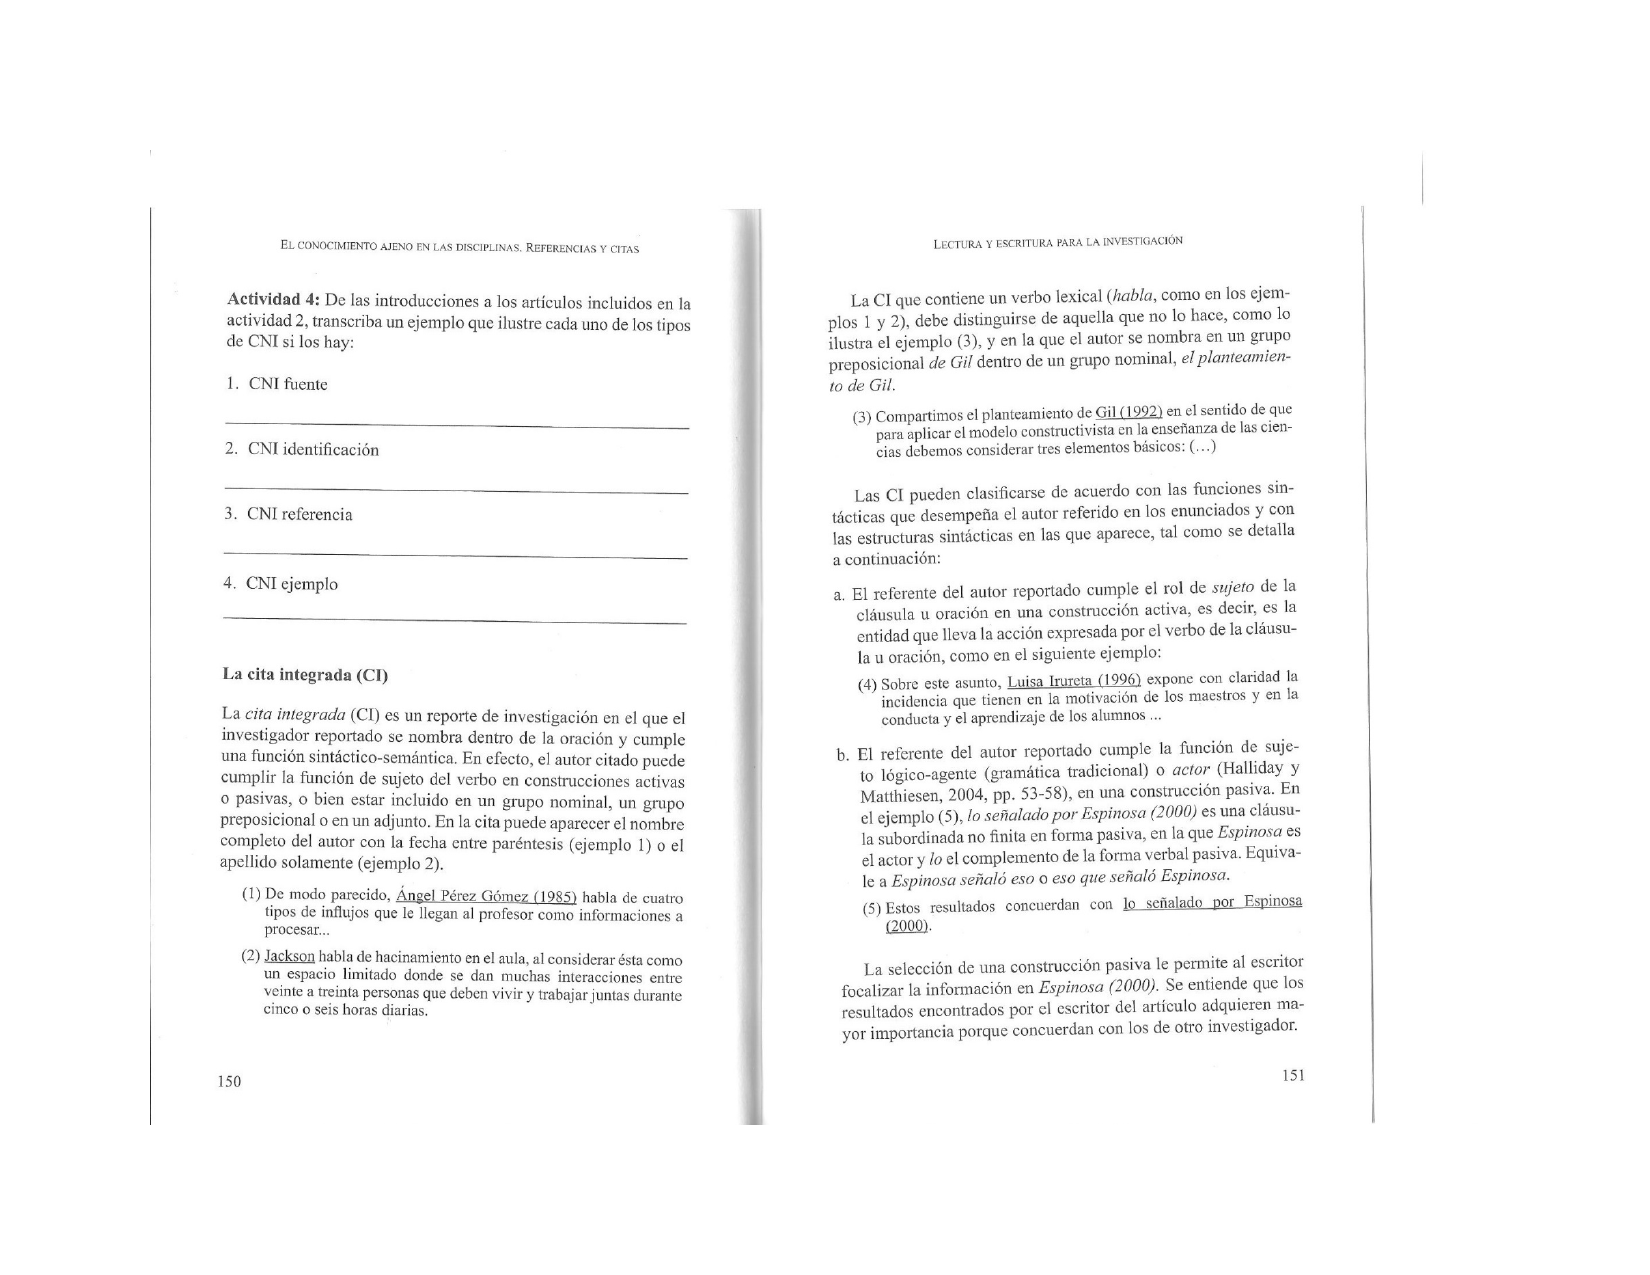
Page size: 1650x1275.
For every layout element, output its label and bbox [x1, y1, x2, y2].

picture [150, 150, 1500, 1125]
